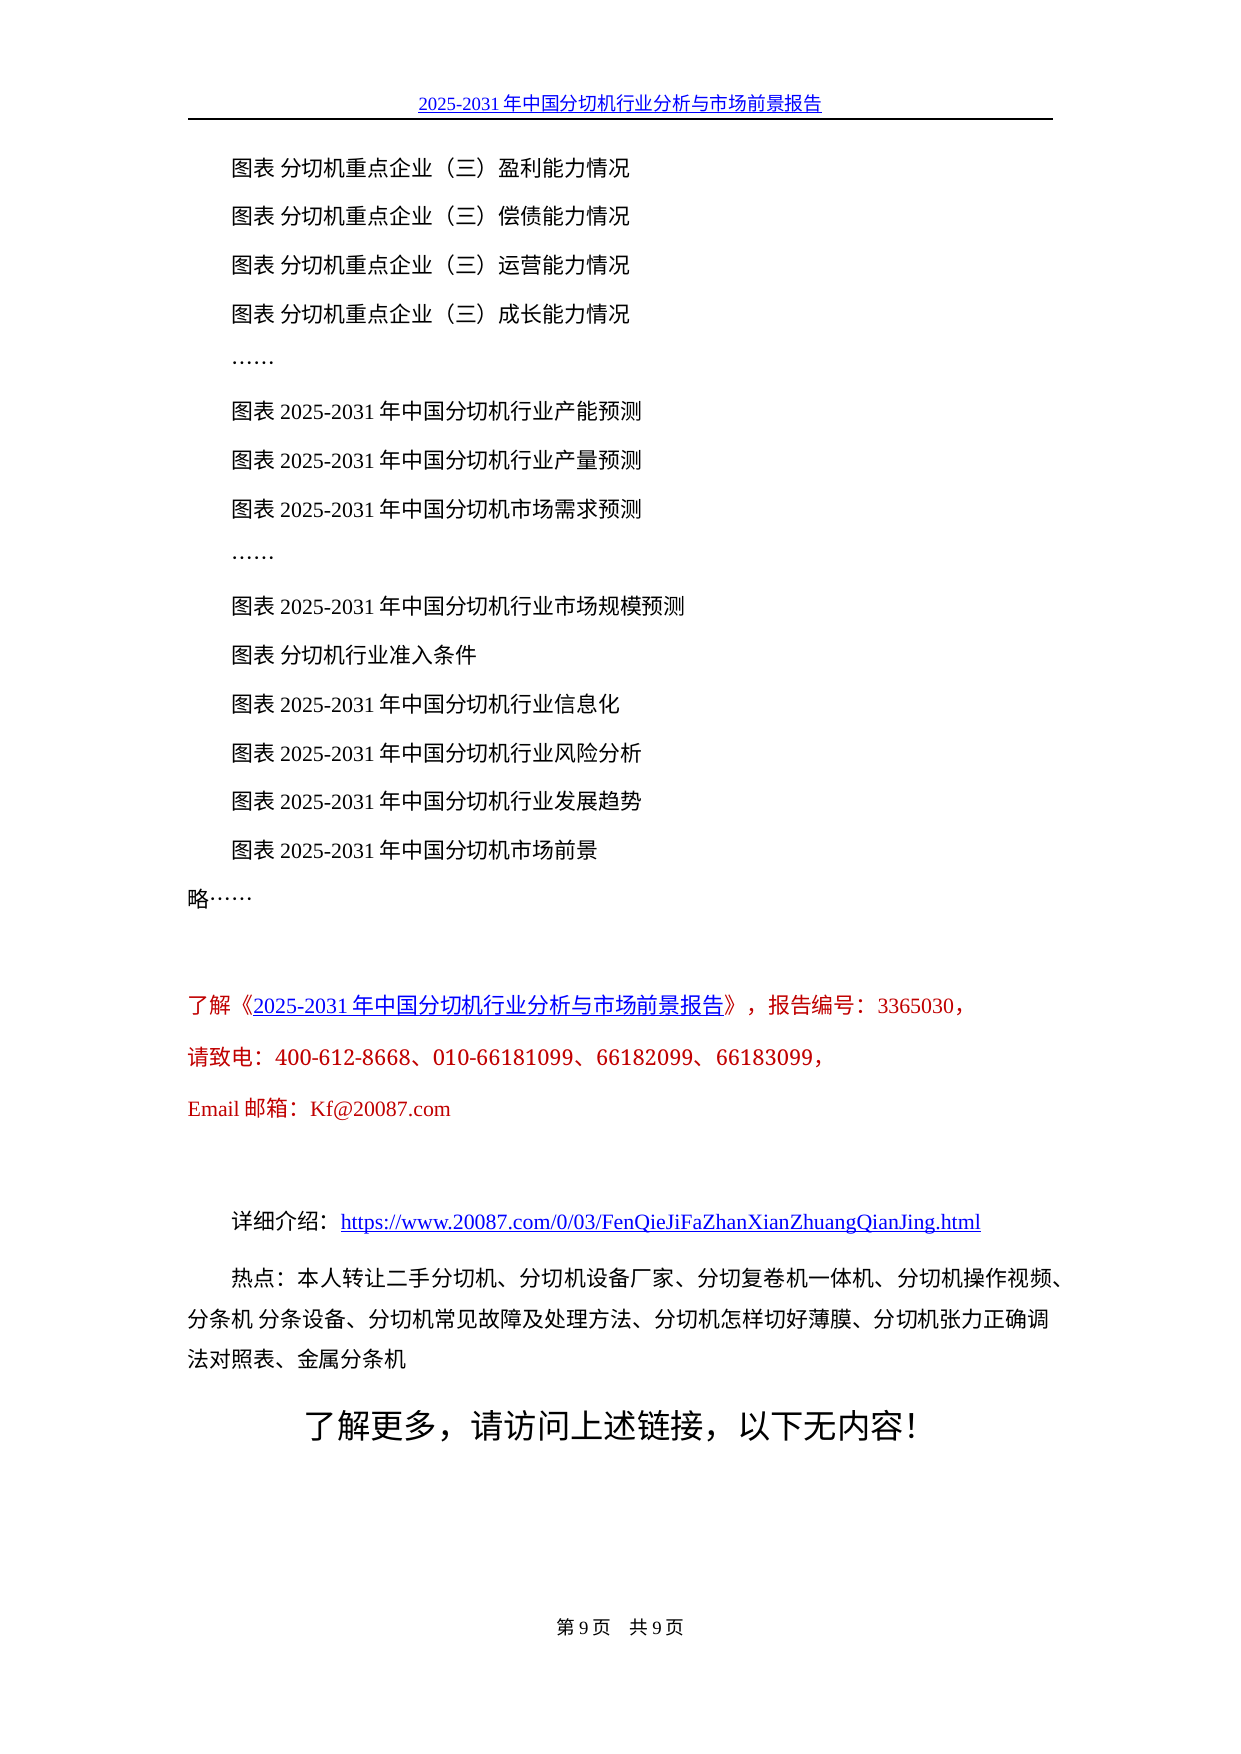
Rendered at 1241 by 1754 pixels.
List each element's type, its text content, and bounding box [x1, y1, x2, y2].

text 请致电：400-612-8668、010-66181099、66182099、66183099， [187, 1039, 1053, 1072]
text 详细介绍：https://www.20087.com/0/03/FenQieJiFaZhanXianZhuangQianJing.html [187, 1204, 1053, 1236]
text 热点：本人转让二手分切机、分切机设备厂家、分切复卷机一体机、分切机操作视频、分条机 分条设备、分切机常见故障及处理方法、分切机怎样切好薄膜、分切机张力正确调法对照表、金属分条机 [187, 1261, 1053, 1374]
text Email邮箱：Kf@20087.com [187, 1091, 1053, 1123]
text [187, 150, 1053, 914]
title 了解更多，请访问上述链接，以下无内容！ [187, 1392, 1053, 1457]
text 了解《2025-2031年中国分切机行业分析与市场前景报告》，报告编号：3365030， [187, 988, 1053, 1020]
